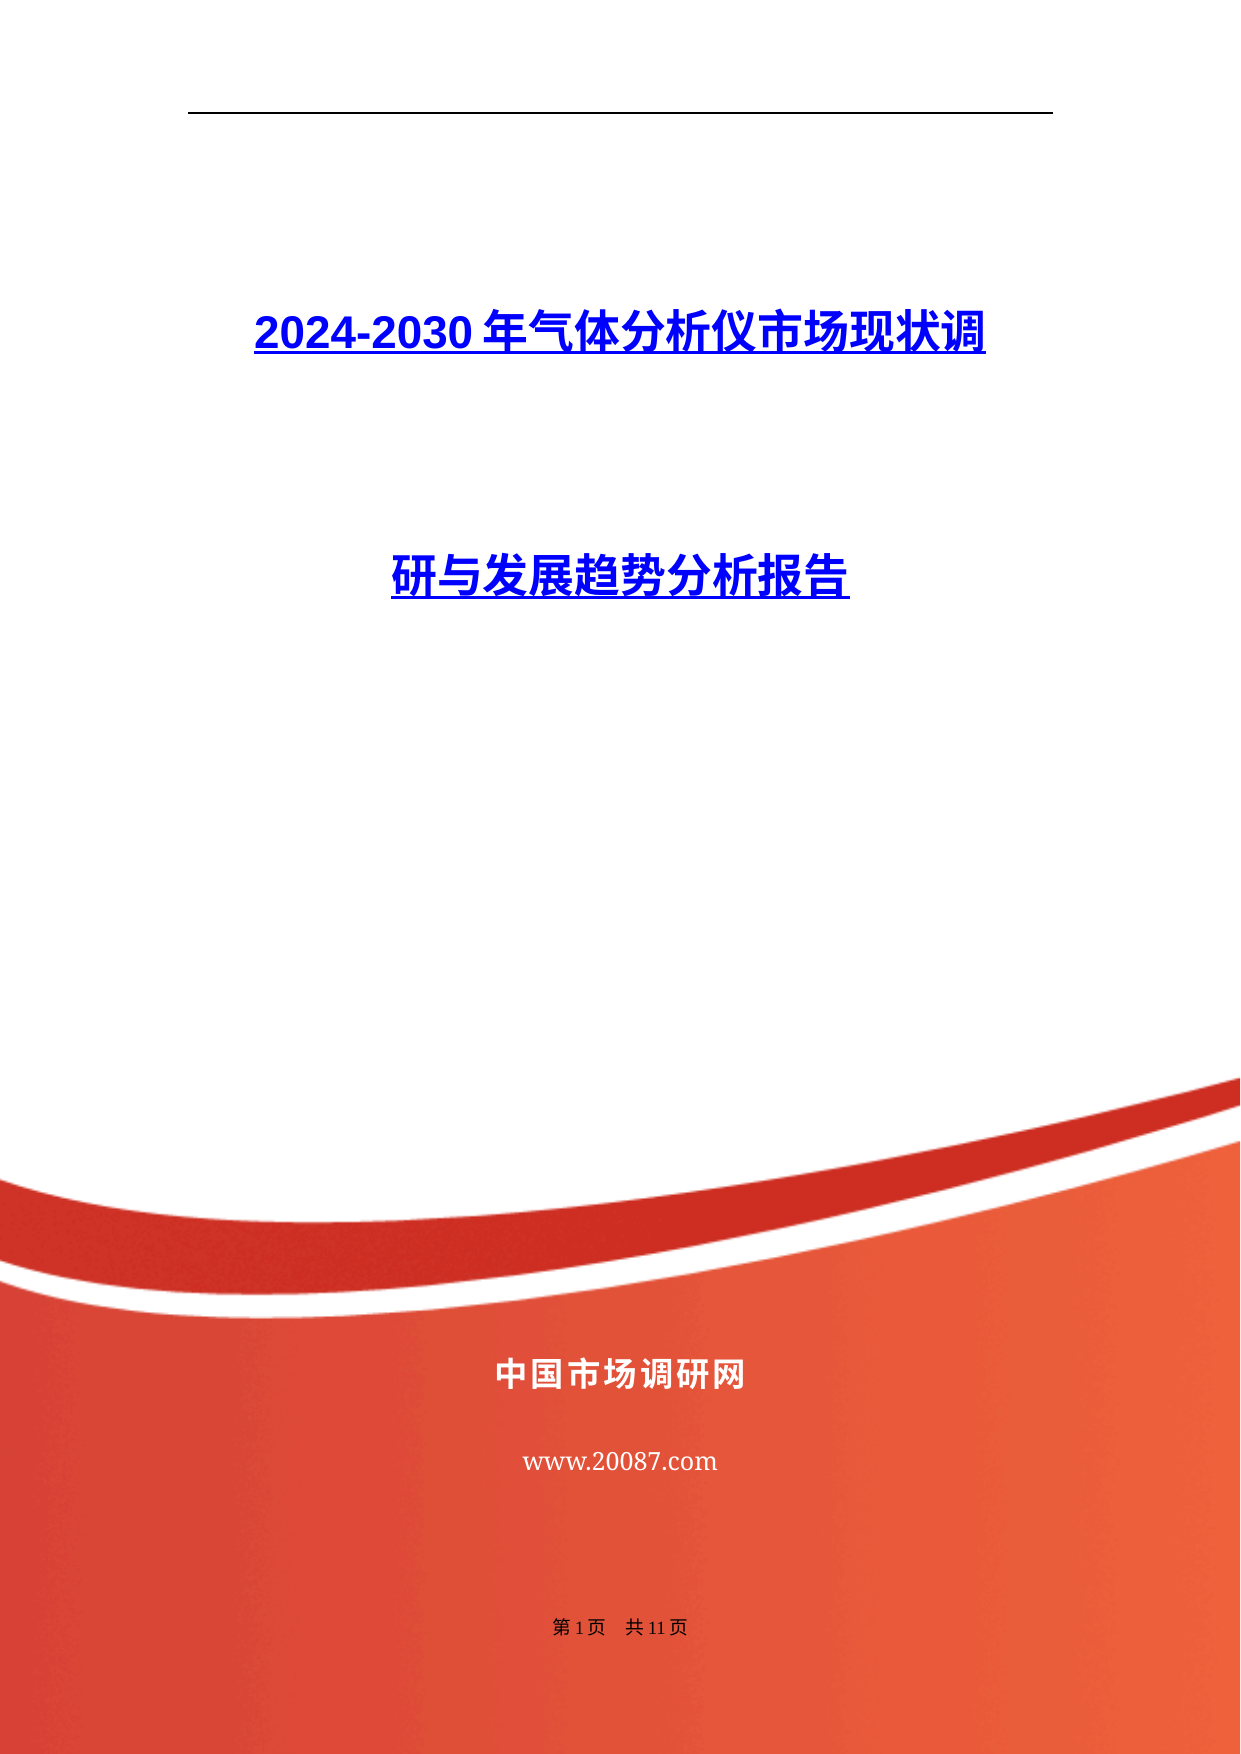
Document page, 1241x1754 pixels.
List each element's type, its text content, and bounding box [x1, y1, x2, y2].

table_header 2024-2030年气体分析仪市场现状调研与发展趋势分析报告 [188, 207, 1053, 773]
text www.20087.com [187, 1428, 1053, 1493]
subtitle 中国市场调研网 [187, 1339, 1053, 1404]
picture [0, 1006, 1241, 1754]
